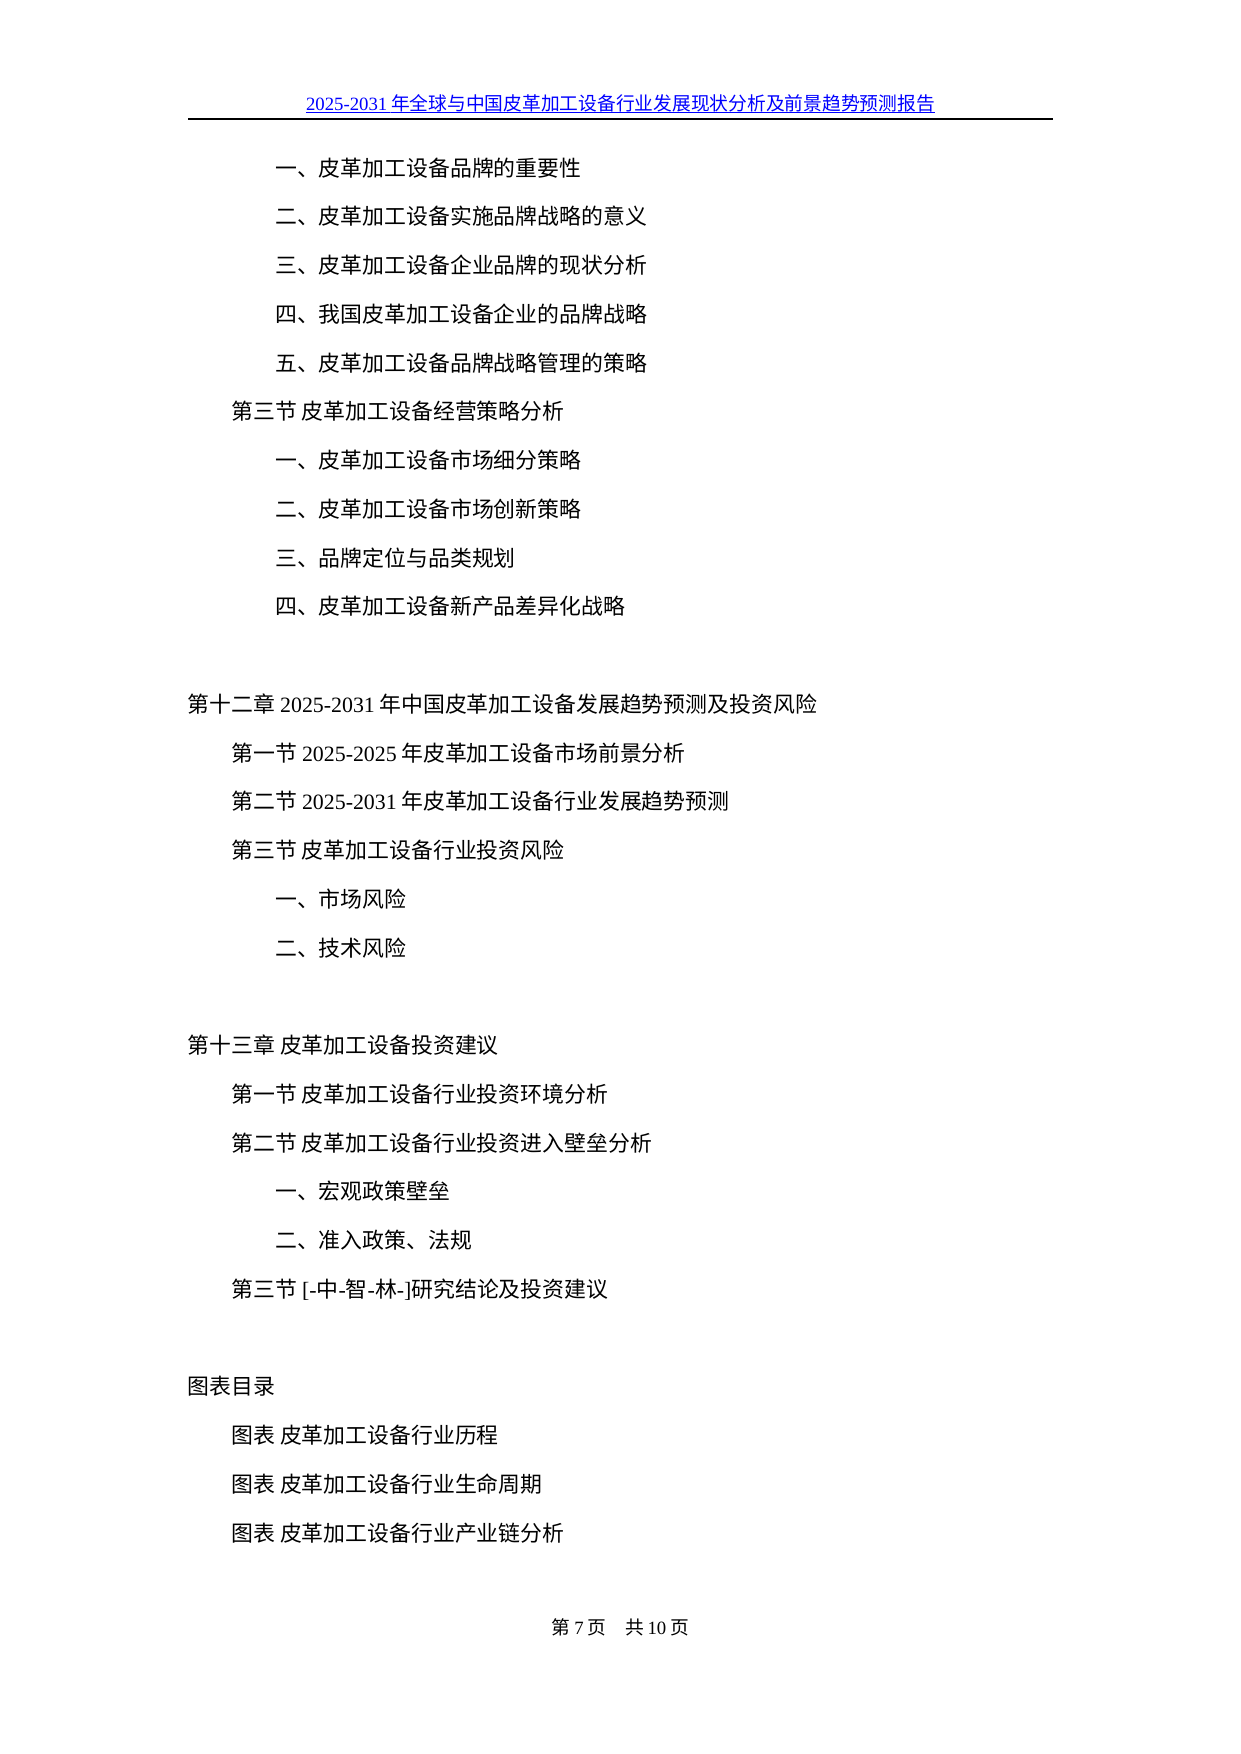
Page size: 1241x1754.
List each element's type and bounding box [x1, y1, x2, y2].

text [187, 150, 1053, 1548]
